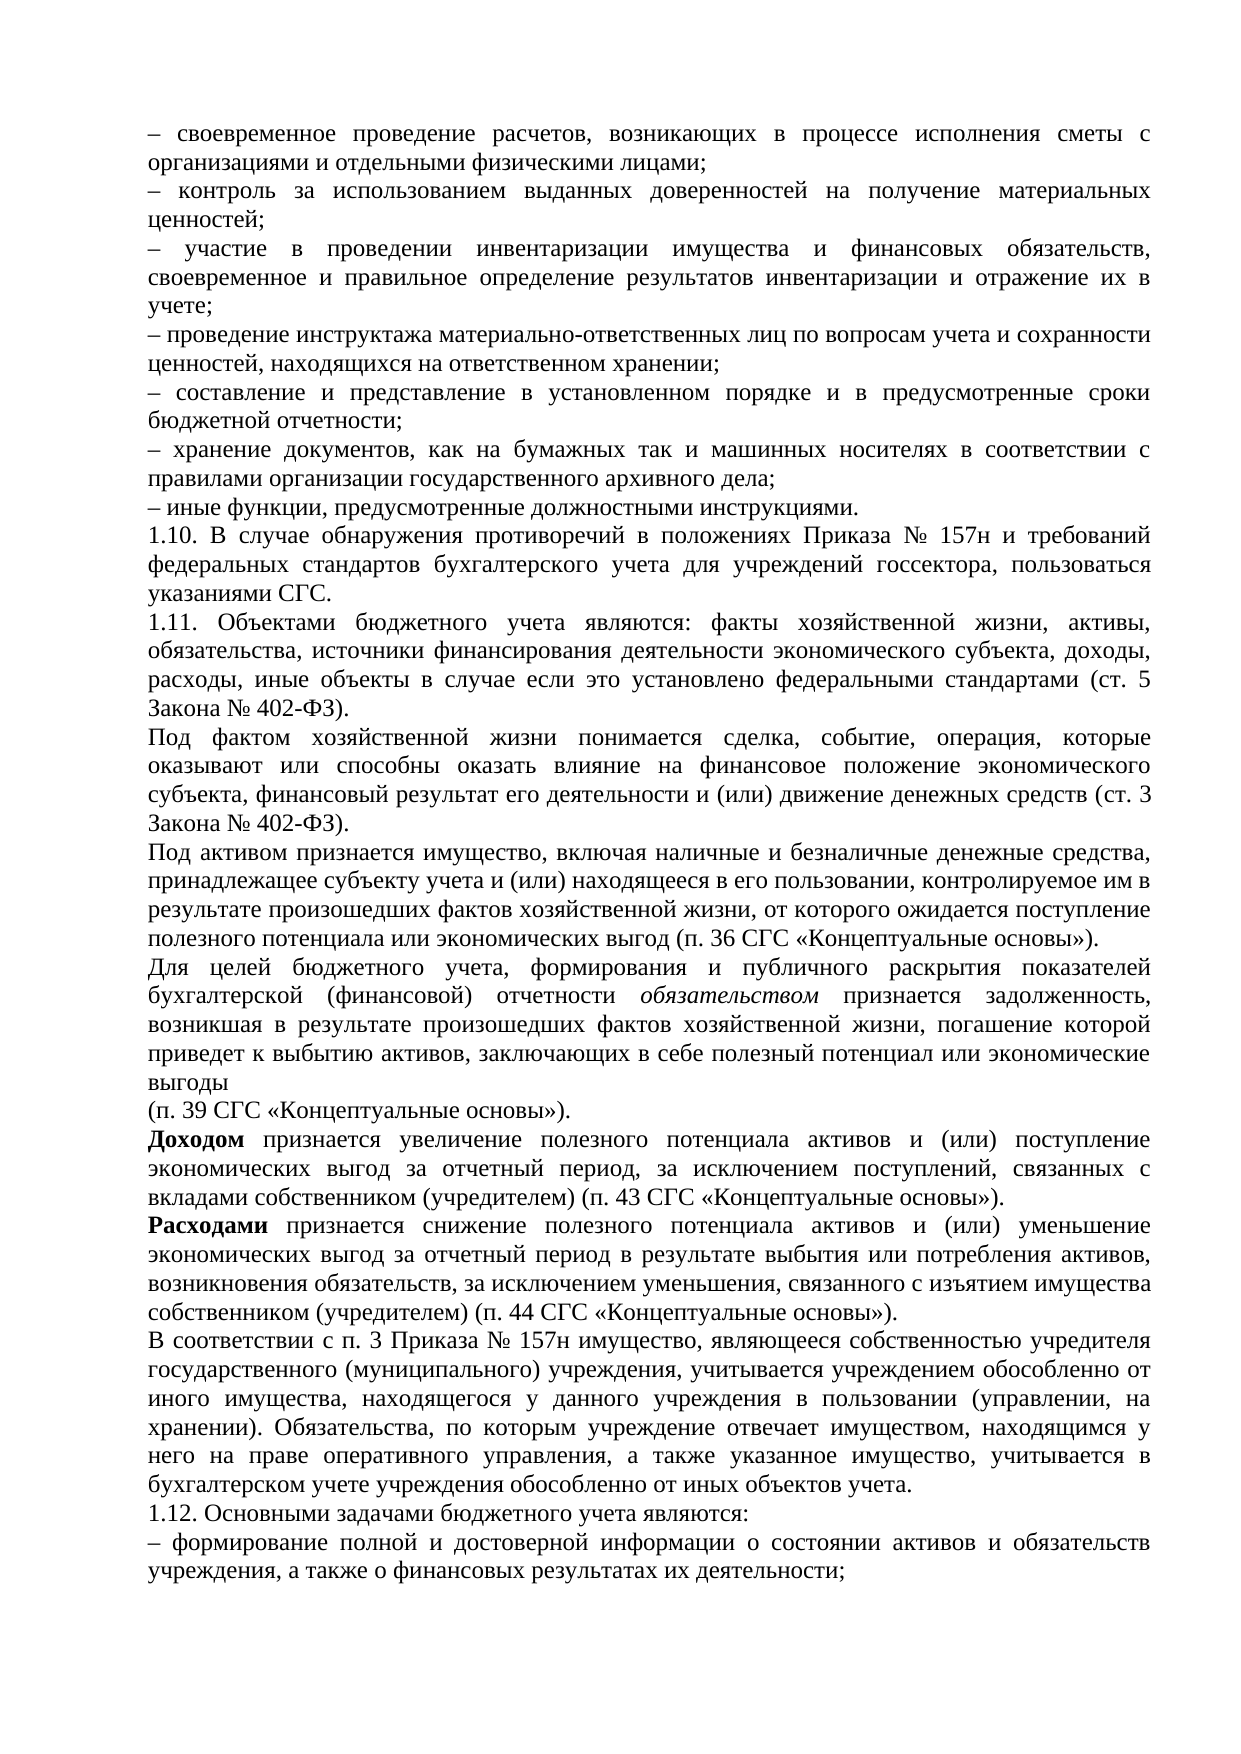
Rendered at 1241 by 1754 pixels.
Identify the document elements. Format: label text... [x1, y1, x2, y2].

text Для целей бюджетного учета, формирования и публичного раскрытия показателей бухгалтерской (финансовой) отчетности обязательством признается задолженность, возникшая в результате произошедших фактов хозяйственной жизни, погашение которой приведет к выбытию активов, заключающих в себе полезный потенциал или экономические выгоды (п. 39 СГС «Концептуальные основы»). [148, 952, 1152, 1124]
text – хранение документов, как на бумажных так и машинных носителях в соответствии с правилами организации государственного архивного дела; [148, 434, 1152, 492]
text – формирование полной и достоверной информации о состоянии активов и обязательств учреждения, а также о финансовых результатах их деятельности; [148, 1527, 1152, 1584]
text – иные функции, предусмотренные должностными инструкциями. [148, 492, 1152, 521]
text Расходами признается снижение полезного потенциала активов и (или) уменьшение экономических выгод за отчетный период в результате выбытия или потребления активов, возникновения обязательств, за исключением уменьшения, связанного с изъятием имущества собственником (учредителем) (п. 44 СГС «Концептуальные основы»). [148, 1211, 1152, 1326]
text – составление и представление в установленном порядке и в предусмотренные сроки бюджетной отчетности; [148, 377, 1152, 434]
text В соответствии с п. 3 Приказа № 157н имущество, являющееся собственностью учредителя государственного (муниципального) учреждения, учитывается учреждением обособленно от иного имущества, находящегося у данного учреждения в пользовании (управлении, на хранении). Обязательства, по которым учреждение отвечает имуществом, находящимся у него на праве оперативного управления, а также указанное имущество, учитывается в бухгалтерском учете учреждения обособленно от иных объектов учета. [148, 1326, 1152, 1498]
text 1.12. Основными задачами бюджетного учета являются: [148, 1498, 1152, 1527]
text Доходом признается увеличение полезного потенциала активов и (или) поступление экономических выгод за отчетный период, за исключением поступлений, связанных с вкладами собственником (учредителем) (п. 43 СГС «Концептуальные основы»). [148, 1124, 1152, 1211]
text – контроль за использованием выданных доверенностей на получение материальных ценностей; [148, 176, 1152, 233]
text 1.11. Объектами бюджетного учета являются: факты хозяйственной жизни, активы, обязательства, источники финансирования деятельности экономического субъекта, доходы, расходы, иные объекты в случае если это установлено федеральными стандартами (ст. 5 Закона № 402-ФЗ). [148, 607, 1152, 722]
text – участие в проведении инвентаризации имущества и финансовых обязательств, своевременное и правильное определение результатов инвентаризации и отражение их в учете; [148, 233, 1152, 319]
text 1.10. В случае обнаружения противоречий в положениях Приказа № 157н и требований федеральных стандартов бухгалтерского учета для учреждений госсектора, пользоваться указаниями СГС. [148, 521, 1152, 607]
text – проведение инструктажа материально-ответственных лиц по вопросам учета и сохранности ценностей, находящихся на ответственном хранении; [148, 319, 1152, 377]
text – своевременное проведение расчетов, возникающих в процессе исполнения сметы с организациями и отдельными физическими лицами; [148, 118, 1152, 176]
text Под активом признается имущество, включая наличные и безналичные денежные средства, принадлежащее субъекту учета и (или) находящееся в его пользовании, контролируемое им в результате произошедших фактов хозяйственной жизни, от которого ожидается поступление полезного потенциала или экономических выгод (п. 36 СГС «Концептуальные основы»). [148, 837, 1152, 952]
text Под фактом хозяйственной жизни понимается сделка, событие, операция, которые оказывают или способны оказать влияние на финансовое положение экономического субъекта, финансовый результат его деятельности и (или) движение денежных средств (ст. 3 Закона № 402-ФЗ). [148, 722, 1152, 837]
